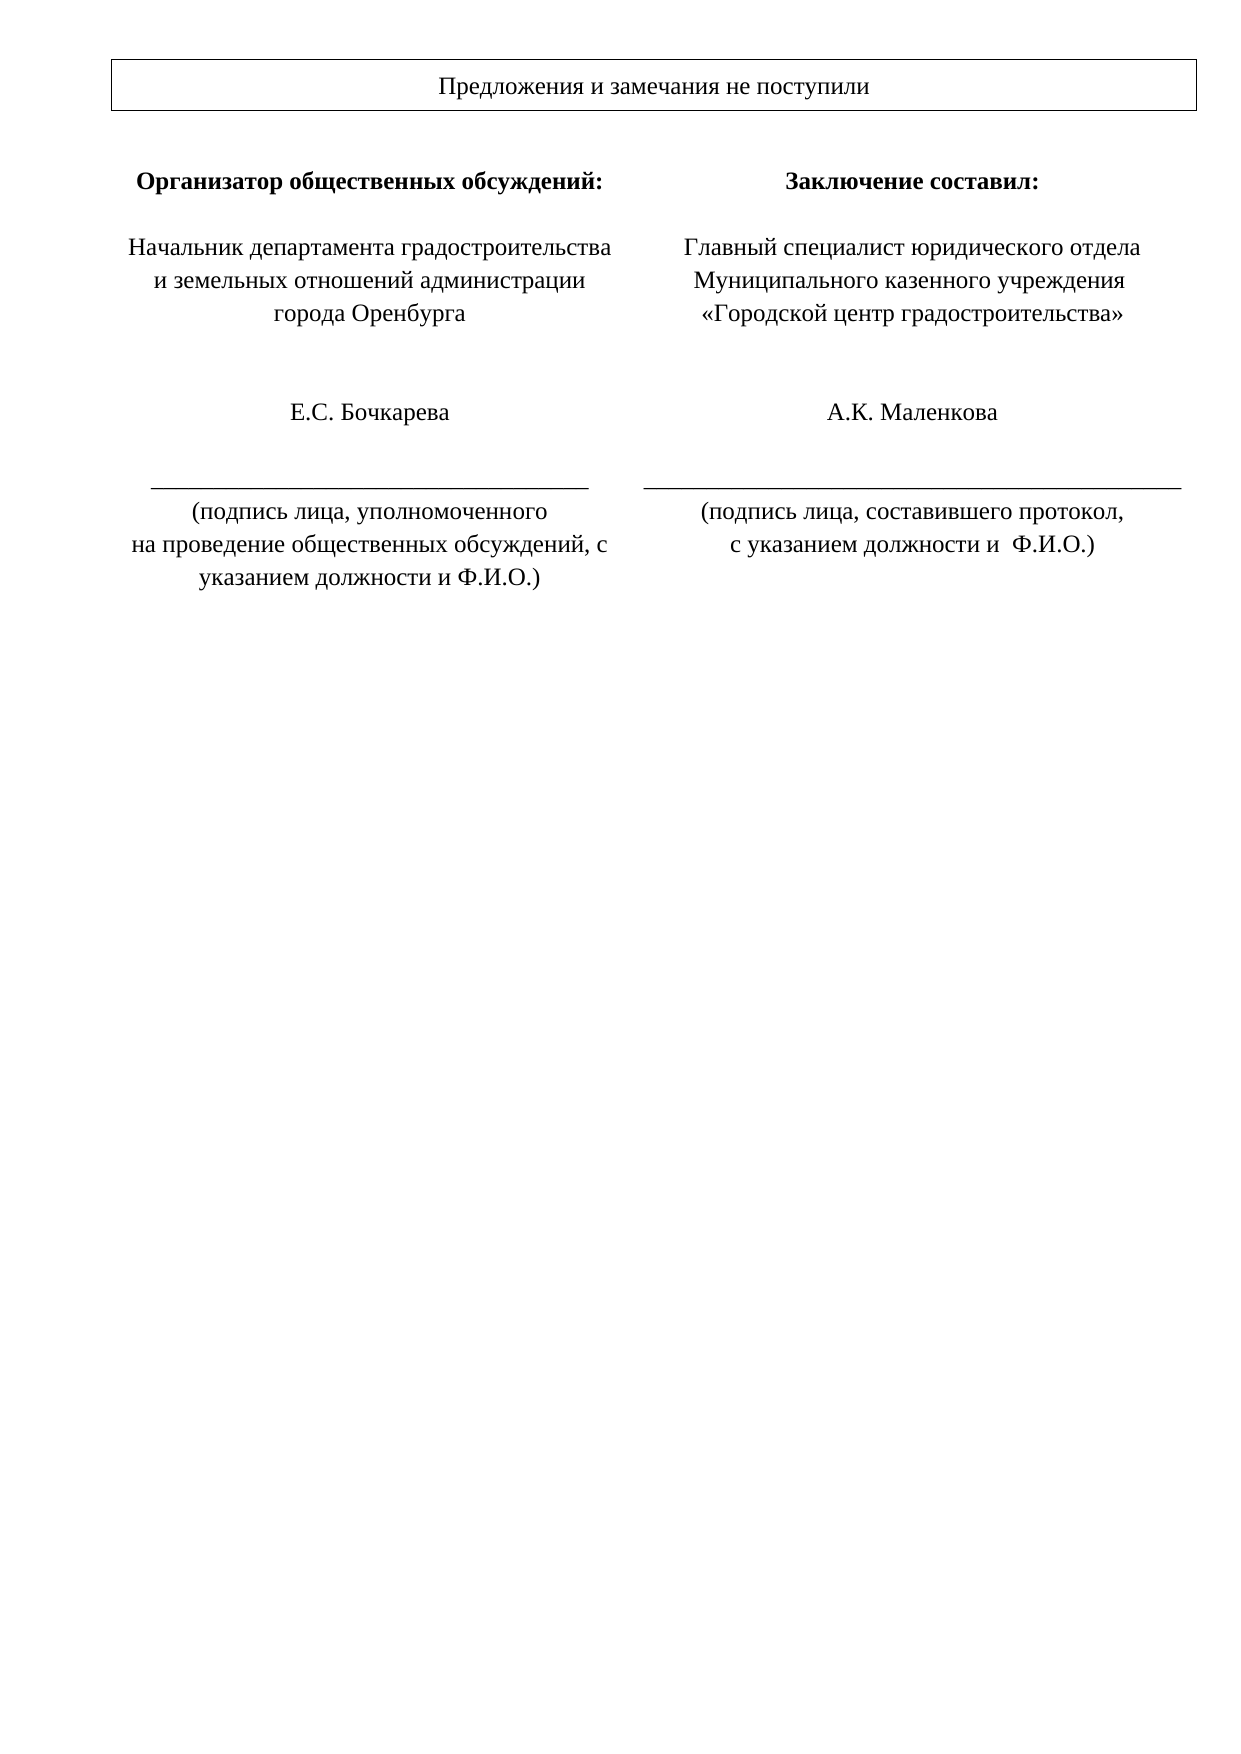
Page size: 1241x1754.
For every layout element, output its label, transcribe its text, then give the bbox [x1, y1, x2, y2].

table_header Организатор общественных обсуждений: Начальник департамента градостроительства и земельных отношений администрации города Оренбурга Е.С. Бочкарева ___________________________________ (подпись лица, уполномоченного на проведение общественных обсуждений, с указанием должности и Ф.И.О.) [107, 166, 632, 596]
table_header Заключение составил: Главный специалист юридического отдела Муниципального казенного учреждения «Городской центр градостроительства» А.К. Маленкова ___________________________________________ (подпись лица, составившего протокол, с указанием должности и Ф.И.О.) [632, 166, 1192, 596]
table_cell Предложения и замечания не поступили [112, 60, 1196, 110]
